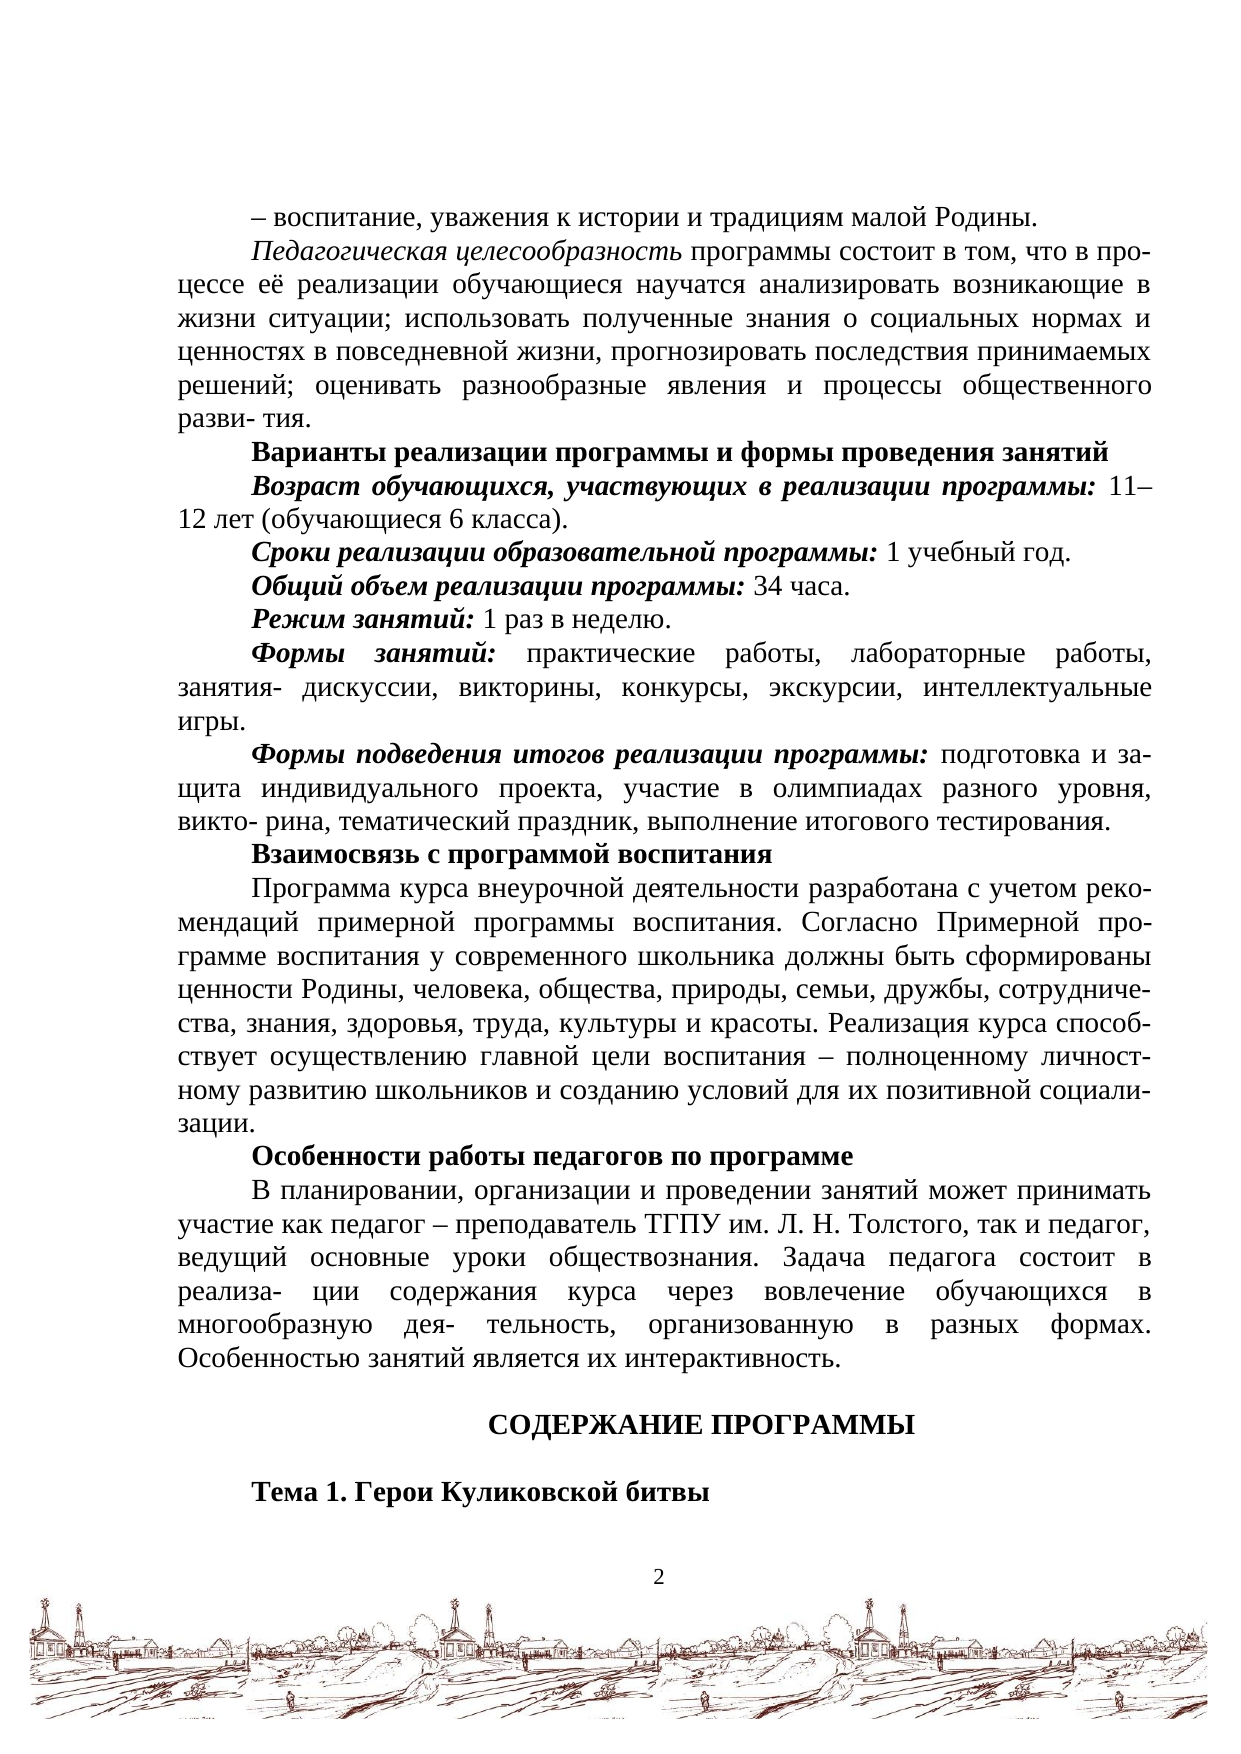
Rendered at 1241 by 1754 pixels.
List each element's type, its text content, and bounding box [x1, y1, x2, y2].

text Режим занятий: 1 раз в неделю. [251, 602, 1228, 636]
subtitle Варианты реализации программы и формы проведения занятий [251, 435, 1228, 468]
text Формы подведения итогов реализации программы: подготовка и за- щита индивидуального проекта, участие в олимпиадах разного уровня, викто- рина, тематический праздник, выполнение итогового тестирования. [177, 736, 1152, 837]
text Сроки реализации образовательной программы: 1 учебный год. [251, 535, 1228, 568]
text Программа курса внеурочной деятельности разработана с учетом реко- мендаций примерной программы воспитания. Согласно Примерной про- грамме воспитания у современного школьника должны быть сформированы ценности Родины, человека, общества, природы, семьи, дружбы, сотрудниче- ства, знания, здоровья, труда, культуры и красоты. Реализация курса способ- ствует осуществлению главной цели воспитания – полноценному личност- ному развитию школьников и созданию условий для их позитивной социали- зации. [177, 871, 1152, 1139]
text Общий объем реализации программы: 34 часа. [251, 568, 1228, 602]
subtitle Особенности работы педагогов по программе [251, 1139, 1228, 1172]
text В планировании, организации и проведении занятий может принимать участие как педагог – преподаватель ТГПУ им. Л. Н. Толстого, так и педагог, ведущий основные уроки обществознания. Задача педагога состоит в реализа- ции содержания курса через вовлечение обучающихся в многообразную дея- тельность, организованную в разных формах. Особенностью занятий является их интерактивность. [177, 1172, 1152, 1374]
text Возраст обучающихся, участвующих в реализации программы: 11–12 лет (обучающиеся 6 класса). [177, 468, 1152, 535]
picture [29, 1589, 1208, 1719]
subtitle Взаимосвязь с программой воспитания [251, 837, 1228, 871]
text Педагогическая целесообразность программы состоит в том, что в про- цессе её реализации обучающиеся научатся анализировать возникающие в жизни ситуации; использовать полученные знания о социальных нормах и ценностях в повседневной жизни, прогнозировать последствия принимаемых решений; оценивать разнообразные явления и процессы общественного разви- тия. [177, 233, 1152, 434]
text Тема 1. Герои Куликовской битвы [251, 1474, 1228, 1508]
subtitle СОДЕРЖАНИЕ ПРОГРАММЫ [488, 1407, 1228, 1441]
list воспитание, уважения к истории и традициям малой Родины. [251, 199, 1228, 233]
text Формы занятий: практические работы, лабораторные работы, занятия- дискуссии, викторины, конкурсы, экскурсии, интеллектуальные игры. [177, 636, 1152, 736]
